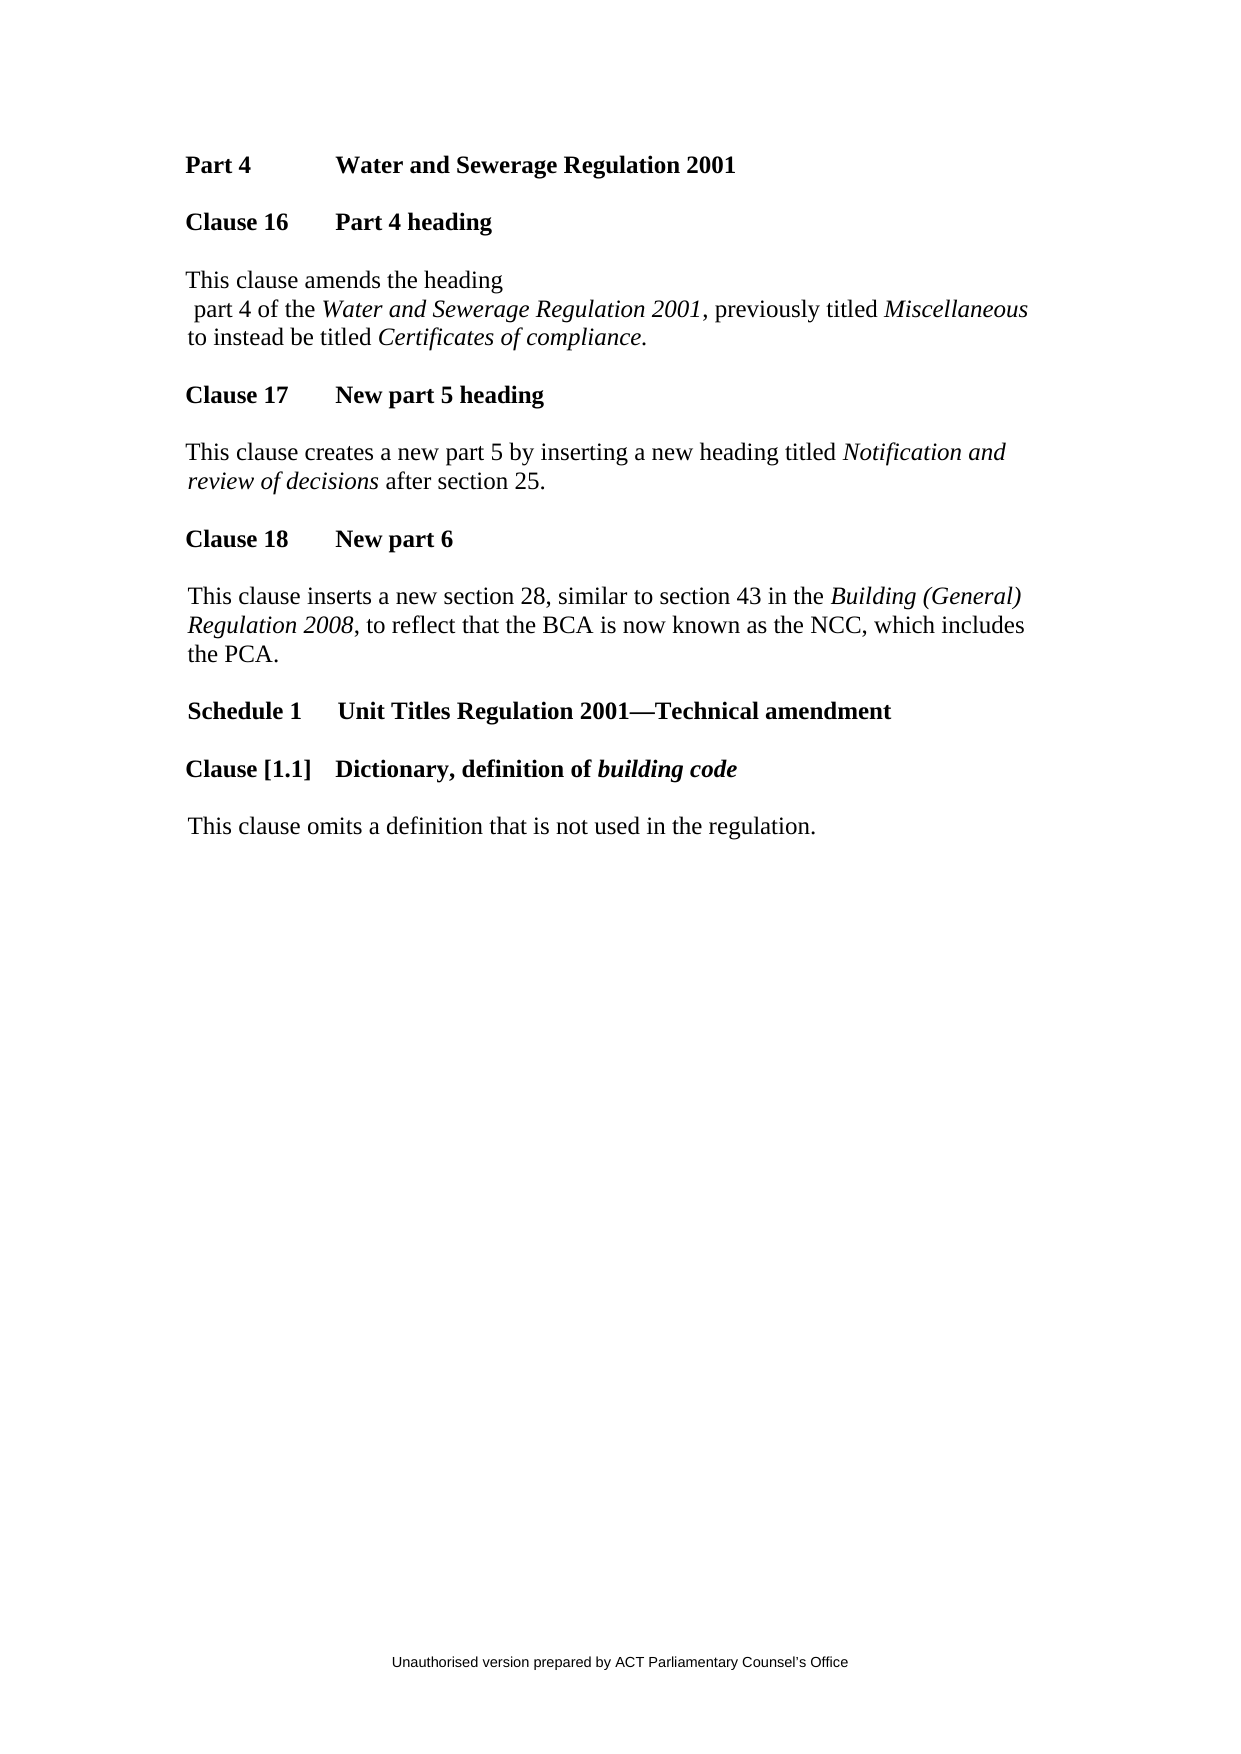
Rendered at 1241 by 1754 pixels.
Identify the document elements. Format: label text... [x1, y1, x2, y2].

text This clause amends the heading part 4 of the Water and Sewerage Regulation 2001, previously titled Miscellaneous to instead be titled Certificates of compliance. [185, 265, 1053, 351]
text This clause omits a definition that is not used in the regulation. [187, 811, 1053, 840]
text This clause creates a new part 5 by inserting a new heading titled Notification and review of decisions after section 25. [185, 437, 1053, 495]
text Clause 17 New part 5 heading [185, 380, 1053, 409]
text Clause 18 New part 6 [185, 524, 1053, 552]
text Part 4 Water and Sewerage Regulation 2001 [185, 150, 1053, 179]
text Clause [1.1] Dictionary, definition of building code [185, 754, 1053, 782]
text Schedule 1 Unit Titles Regulation 2001—Technical amendment [187, 696, 1053, 725]
text Clause 16 Part 4 heading [185, 207, 1053, 236]
text This clause inserts a new section 28, similar to section 43 in the Building (General) Regulation 2008, to reflect that the BCA is now known as the NCC, which includes the PCA. [187, 581, 1053, 667]
